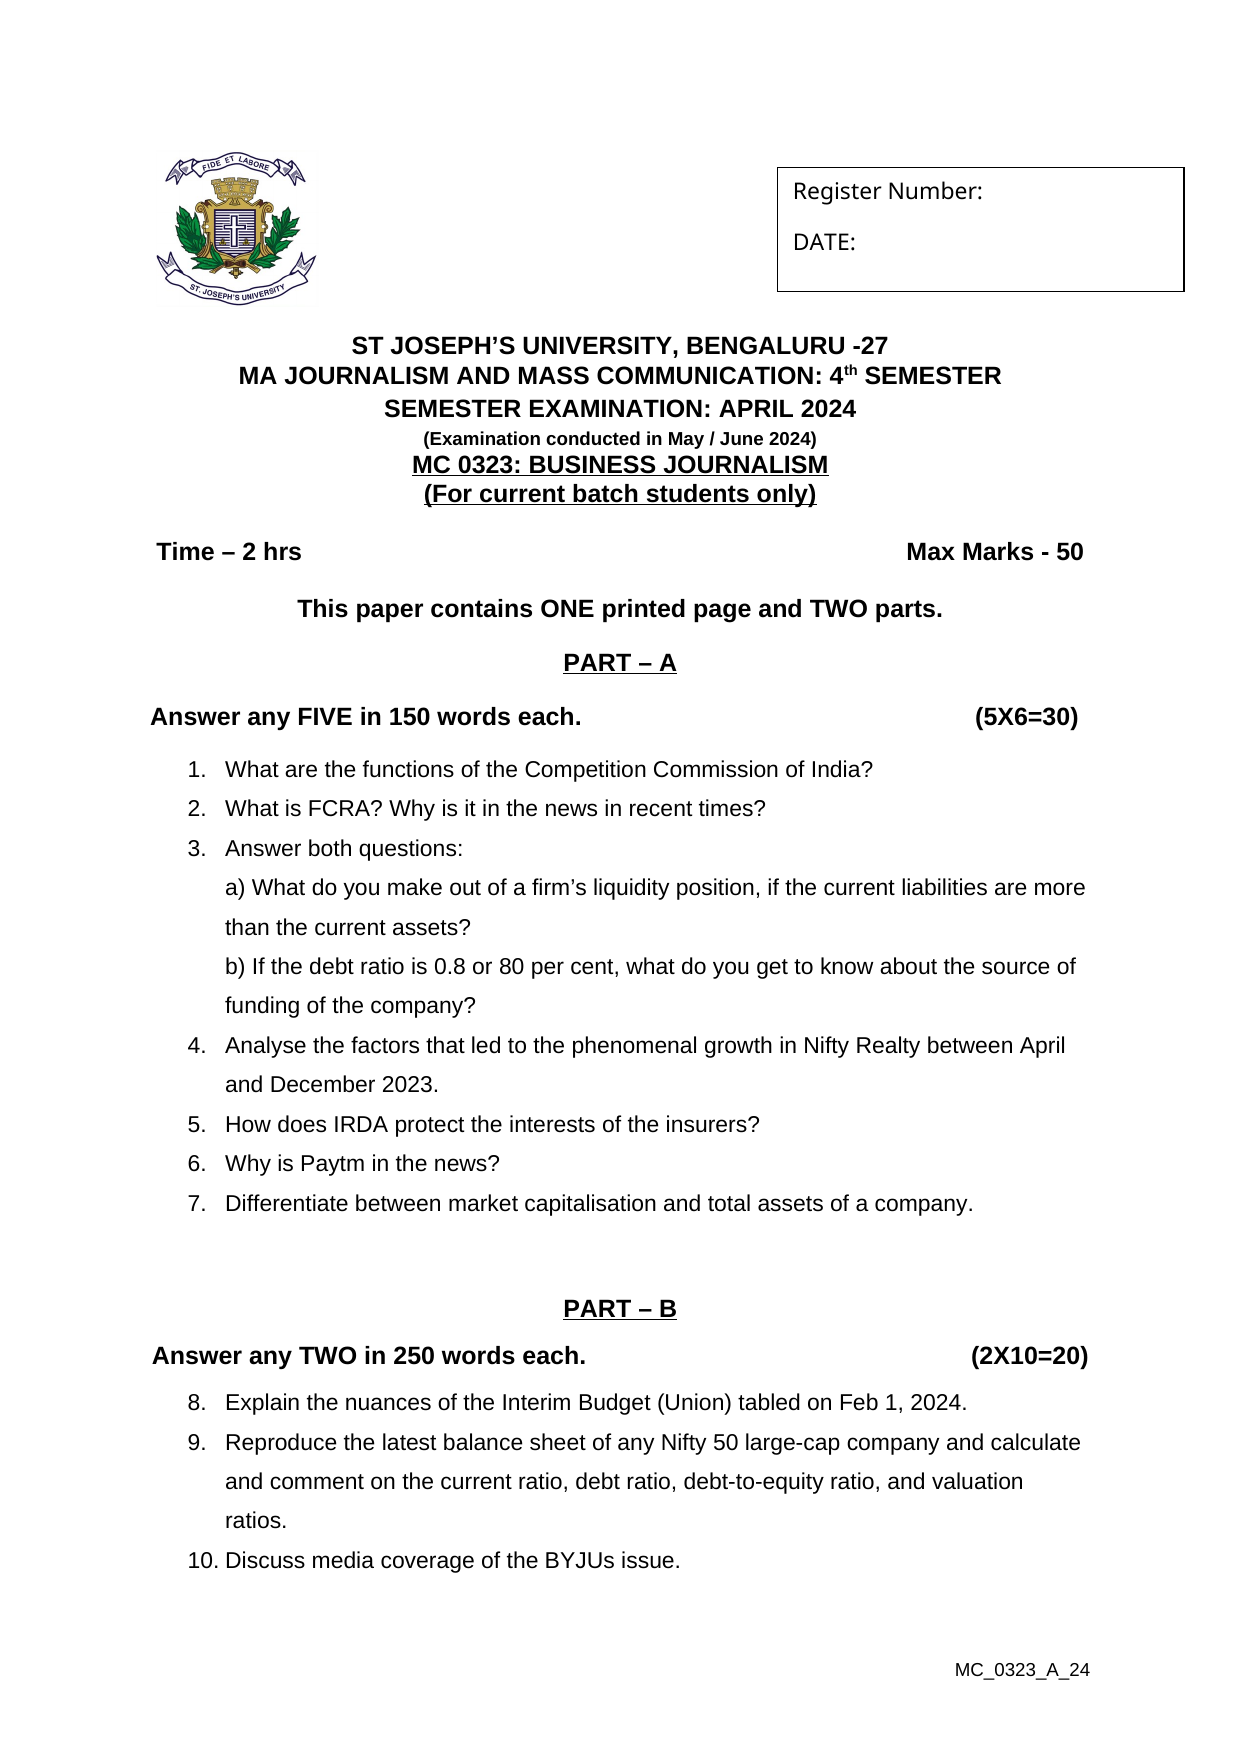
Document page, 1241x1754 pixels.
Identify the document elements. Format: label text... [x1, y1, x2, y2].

text Answer any FIVE in 150 words each. (5X6=30) [150, 702, 1090, 730]
list Answer both questions: [187, 834, 1090, 861]
list How does IRDA protect the interests of the insurers? [187, 1111, 1090, 1137]
text PART – B [150, 1294, 1090, 1322]
list Analyse the factors that led to the phenomenal growth in Nifty Realty between April and December 2023. [187, 1032, 1090, 1098]
list Explain the nuances of the Interim Budget (Union) tabled on Feb 1, 2024. [187, 1389, 1090, 1415]
list Reproduce the latest balance sheet of any Nifty 50 large-cap company and calculate and comment on the current ratio, debt ratio, debt-to-equity ratio, and valuation ratios. [187, 1428, 1090, 1534]
list Why is Paytm in the news? [187, 1150, 1090, 1177]
text MC 0323: BUSINESS JOURNALISM [150, 450, 1090, 479]
text ST JOSEPH’S UNIVERSITY, BENGALURU -27 [150, 331, 1090, 360]
text (For current batch students only) [150, 479, 1090, 508]
text Answer any TWO in 250 words each. (2X10=20) [150, 1341, 1090, 1370]
list Discuss media coverage of the BYJUs issue. [187, 1547, 1090, 1573]
list What is FCRA? Why is it in the news in recent times? [187, 795, 1090, 821]
list a) What do you make out of a firm’s liquidity position, if the current liabilities are more than the current assets? [225, 874, 1090, 940]
text (Examination conducted in May / June 2024) [150, 427, 1090, 449]
list What are the functions of the Competition Commission of India? [187, 756, 1090, 782]
text PART – A [150, 648, 1090, 677]
text MA JOURNALISM AND MASS COMMUNICATION: 4th SEMESTER [150, 361, 1090, 390]
text SEMESTER EXAMINATION: APRIL 2024 [150, 394, 1090, 423]
picture [156, 150, 320, 307]
list Differentiate between market capitalisation and total assets of a company. [187, 1190, 1090, 1216]
list b) If the debt ratio is 0.8 or 80 per cent, what do you get to know about the source of funding of the company? [225, 953, 1090, 1019]
text Time – 2 hrs Max Marks - 50 [150, 536, 1090, 565]
text This paper contains ONE printed page and TWO parts. [150, 594, 1090, 623]
